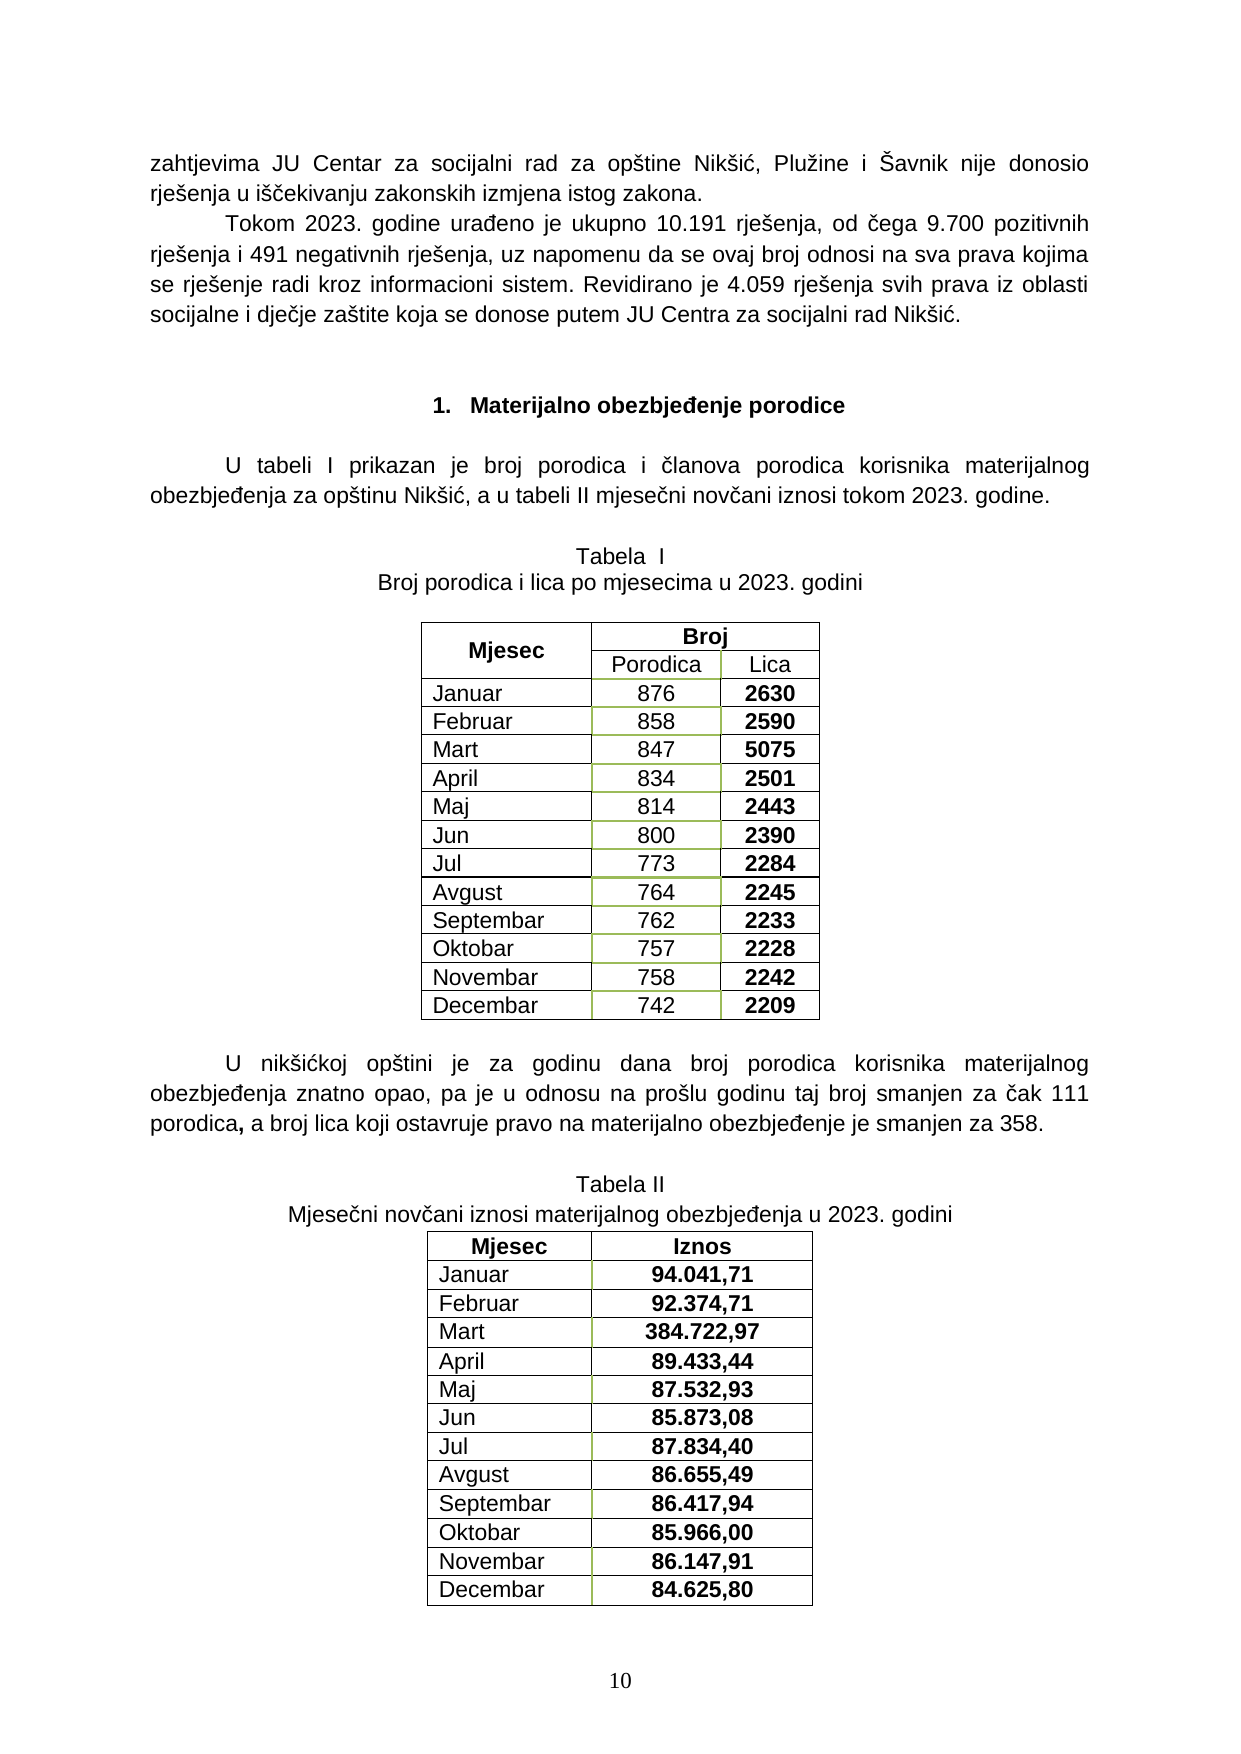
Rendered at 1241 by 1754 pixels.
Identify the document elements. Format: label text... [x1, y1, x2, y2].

table_cell April [428, 1348, 591, 1375]
table_cell 2390 [722, 821, 819, 848]
table_cell Avgust [428, 1461, 591, 1489]
table_cell Mart [428, 1318, 591, 1347]
table_cell 764 [593, 879, 720, 905]
text Tokom 2023. godine urađeno je ukupno 10.191 rješenja, od čega 9.700 pozitivnih rješenja i 491 negativnih rješenja, uz napomenu da se ovaj broj odnosi na sva prava kojima se rješenje radi kroz informacioni sistem. Revidirano je 4.059 rješenja svih prava iz oblasti socijalne i dječje zaštite koja se donose putem JU Centra za socijalni rad Nikšić. [150, 210, 1090, 327]
table_cell Oktobar [428, 1519, 591, 1547]
table_cell 85.873,08 [592, 1404, 812, 1432]
table_cell 2209 [722, 991, 819, 1019]
table_cell 2242 [721, 963, 819, 990]
table_cell Maj [428, 1376, 591, 1403]
table_cell 2501 [722, 764, 819, 791]
table_cell Jun [422, 821, 591, 848]
text U tabeli I prikazan je broj porodica i članova porodica korisnika materijalnog obezbjeđenja za opštinu Nikšić, a u tabeli II mjesečni novčani iznosi tokom 2023. godine. [150, 452, 1090, 509]
table_cell 2590 [722, 707, 819, 734]
table_cell Oktobar [422, 934, 591, 962]
table_cell 814 [592, 793, 720, 819]
table_cell 87.834,40 [593, 1433, 812, 1460]
table_cell 858 [593, 708, 720, 734]
table_cell Mart [422, 735, 591, 763]
table_cell 86.655,49 [592, 1461, 812, 1489]
text Tabela I [150, 543, 1090, 569]
table_cell 384.722,97 [593, 1318, 812, 1347]
table_cell Decembar [428, 1576, 591, 1605]
table_cell 85.966,00 [592, 1519, 812, 1547]
table_cell 876 [592, 680, 720, 706]
table_cell Jul [422, 849, 591, 876]
table_header Mjesec [422, 623, 591, 677]
table_cell 834 [593, 765, 720, 791]
table_cell Februar [422, 707, 591, 734]
text Broj porodica i lica po mjesecima u 2023. godini [150, 569, 1090, 595]
table_cell 2630 [721, 679, 819, 706]
table_cell Porodica [592, 651, 720, 677]
table_cell 2443 [721, 792, 819, 819]
table_cell 92.374,71 [592, 1290, 812, 1317]
table_cell Decembar [422, 991, 591, 1019]
table_cell 757 [593, 935, 720, 962]
table_cell Jun [428, 1404, 591, 1432]
table_cell Februar [428, 1290, 591, 1317]
table_cell 773 [592, 850, 720, 876]
table_cell Septembar [428, 1490, 591, 1518]
table_cell 800 [593, 822, 720, 848]
table_cell 2233 [721, 906, 819, 933]
table_cell 2284 [721, 849, 819, 876]
table_cell 94.041,71 [593, 1261, 812, 1289]
table_cell 762 [592, 907, 720, 933]
table_cell Januar [428, 1261, 591, 1289]
list Materijalno obezbjeđenje porodice [187, 392, 1090, 418]
table_cell 847 [592, 736, 720, 763]
table_cell 86.147,91 [593, 1548, 812, 1575]
table_cell 2245 [722, 878, 819, 905]
table_cell 86.417,94 [593, 1490, 812, 1518]
table_header Mjesec [428, 1232, 591, 1259]
text Mjesečni novčani iznosi materijalnog obezbjeđenja u 2023. godini [150, 1201, 1090, 1227]
table_header Iznos [592, 1232, 812, 1259]
table_cell Avgust [422, 878, 591, 905]
table_header Broj [592, 623, 819, 650]
table_cell 742 [593, 992, 720, 1019]
table_cell Januar [422, 679, 591, 706]
table_cell Novembar [422, 963, 591, 990]
table_cell 5075 [721, 735, 819, 763]
text Tabela II [150, 1171, 1090, 1197]
table_cell Lica [722, 651, 819, 677]
table_cell 87.532,93 [593, 1376, 812, 1403]
table_cell 89.433,44 [592, 1348, 812, 1375]
table_cell Jul [428, 1433, 591, 1460]
text U nikšićkoj opštini je za godinu dana broj porodica korisnika materijalnog obezbjeđenja znatno opao, pa je u odnosu na prošlu godinu taj broj smanjen za čak 111 porodica, a broj lica koji ostavruje pravo na materijalno obezbjeđenje je smanjen za 358. [150, 1050, 1090, 1137]
table_cell Maj [422, 792, 591, 819]
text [150, 150, 1090, 207]
table_cell 2228 [722, 934, 819, 962]
table_cell Septembar [422, 906, 591, 933]
table_cell Novembar [428, 1548, 591, 1575]
table_cell 84.625,80 [593, 1576, 812, 1605]
table_cell April [422, 764, 591, 791]
table_cell 758 [592, 964, 720, 990]
